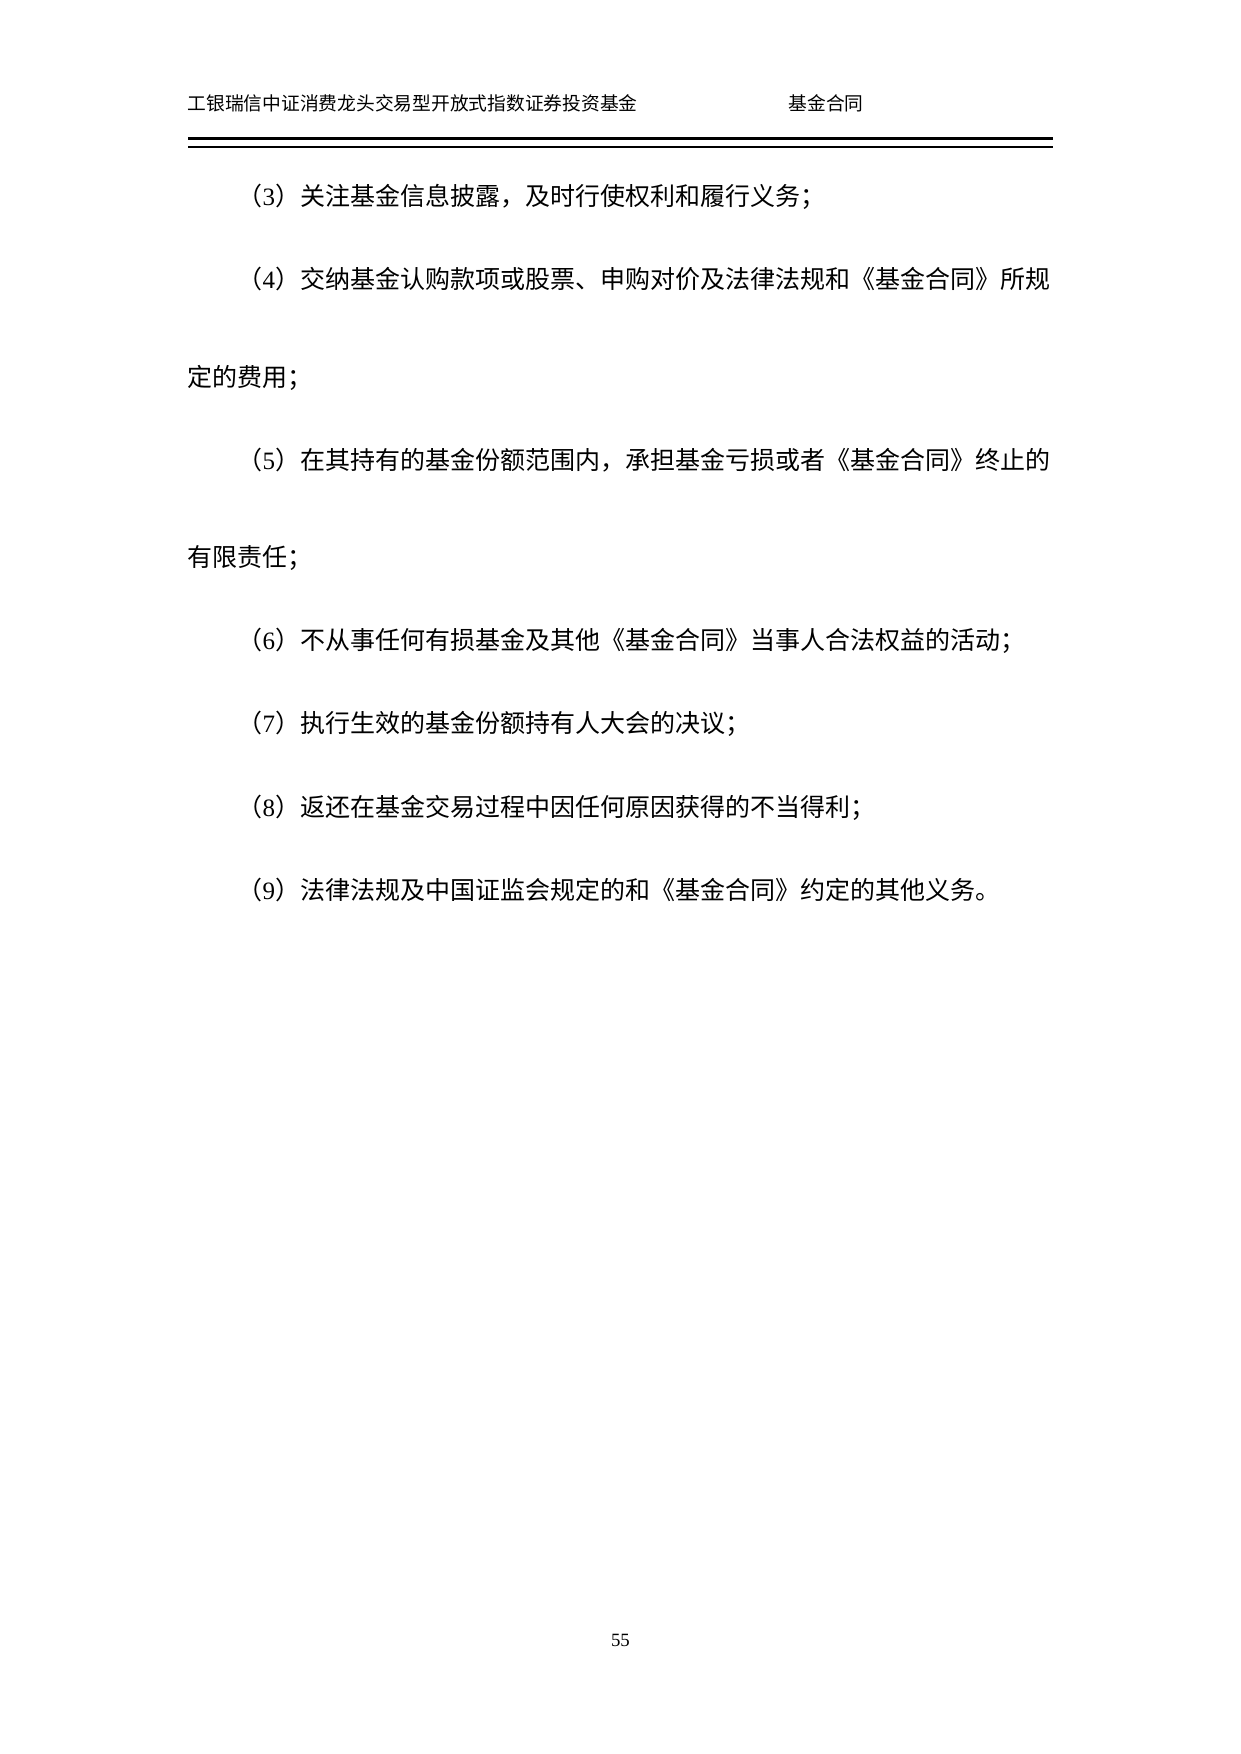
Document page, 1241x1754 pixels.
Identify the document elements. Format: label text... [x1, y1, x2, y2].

text （4）交纳基金认购款项或股票、申购对价及法律法规和《基金合同》所规定的费用； [187, 245, 1053, 408]
text （9）法律法规及中国证监会规定的和《基金合同》约定的其他义务。 [187, 856, 1053, 921]
text （6）不从事任何有损基金及其他《基金合同》当事人合法权益的活动； [187, 606, 1053, 671]
text （7）执行生效的基金份额持有人大会的决议； [187, 689, 1053, 754]
text （3）关注基金信息披露，及时行使权利和履行义务； [187, 162, 1053, 227]
text （8）返还在基金交易过程中因任何原因获得的不当得利； [187, 773, 1053, 838]
text （5）在其持有的基金份额范围内，承担基金亏损或者《基金合同》终止的有限责任； [187, 426, 1053, 588]
